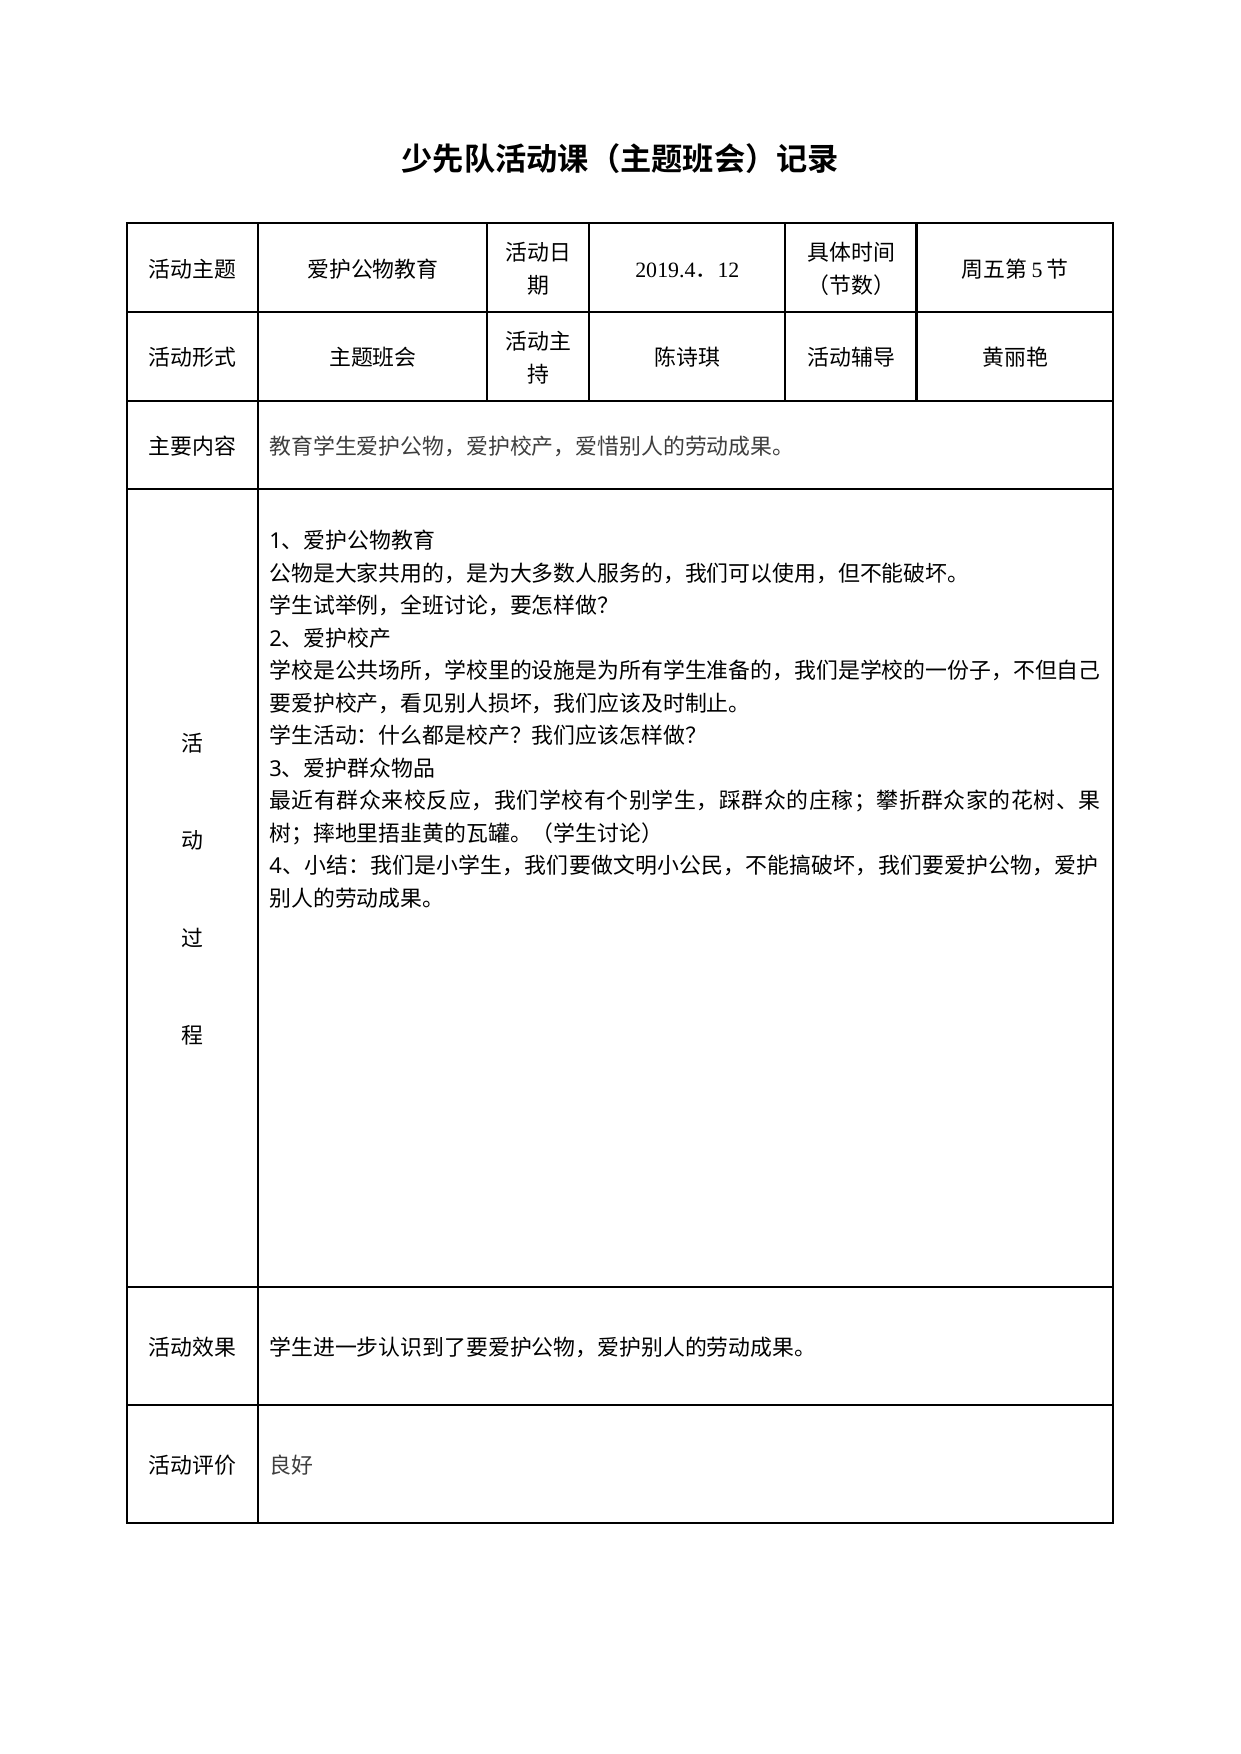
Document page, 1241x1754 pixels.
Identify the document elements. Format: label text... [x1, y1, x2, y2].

table_cell 活 动 过 程 [128, 490, 257, 1286]
table_cell 活动辅导 [786, 313, 915, 399]
table_cell 主要内容 [128, 402, 257, 488]
table_header 2019.4．12 [590, 224, 784, 311]
table_cell 学生进一步认识到了要爱护公物，爱护别人的劳动成果。 [259, 1288, 1112, 1404]
table_cell 爱护公物教育 公物是大家共用的，是为大多数人服务的，我们可以使用，但不能破坏。 学生试举例，全班讨论，要怎样做？ 爱护校产 学校是公共场所，学校里的设施是为所有学生准备的，我们是学校的一份子，不但自己要爱护校产，看见别人损坏，我们应该及时制止。 学生活动：什么都是校产？我们应该怎样做？ 爱护群众物品 最近有群众来校反应，我们学校有个别学生，踩群众的庄稼；攀折群众家的花树、果树；摔地里捂韭黄的瓦罐。（学生讨论） 4、小结：我们是小学生，我们要做文明小公民，不能搞破坏，我们要爱护公物，爱护别人的劳动成果。 [259, 490, 1112, 1286]
table_cell 活动形式 [128, 313, 257, 399]
table_cell 良好 [259, 1406, 1112, 1522]
table_cell 活动评价 [128, 1406, 257, 1522]
table_cell 教育学生爱护公物，爱护校产，爱惜别人的劳动成果。 [259, 402, 1112, 488]
text 少先队活动课（主题班会）记录 [89, 125, 1152, 190]
table_header 周五第5节 [918, 224, 1112, 311]
table_cell 主题班会 [259, 313, 486, 399]
table_cell 黄丽艳 [918, 313, 1112, 399]
table_header 具体时间 （节数） [786, 224, 915, 311]
table_header 活动主题 [128, 224, 257, 311]
table_cell 活动主持 [488, 313, 588, 399]
table_cell 陈诗琪 [590, 313, 784, 399]
table_header 活动日期 [488, 224, 588, 311]
table_header 爱护公物教育 [259, 224, 486, 311]
table_cell 活动效果 [128, 1288, 257, 1404]
